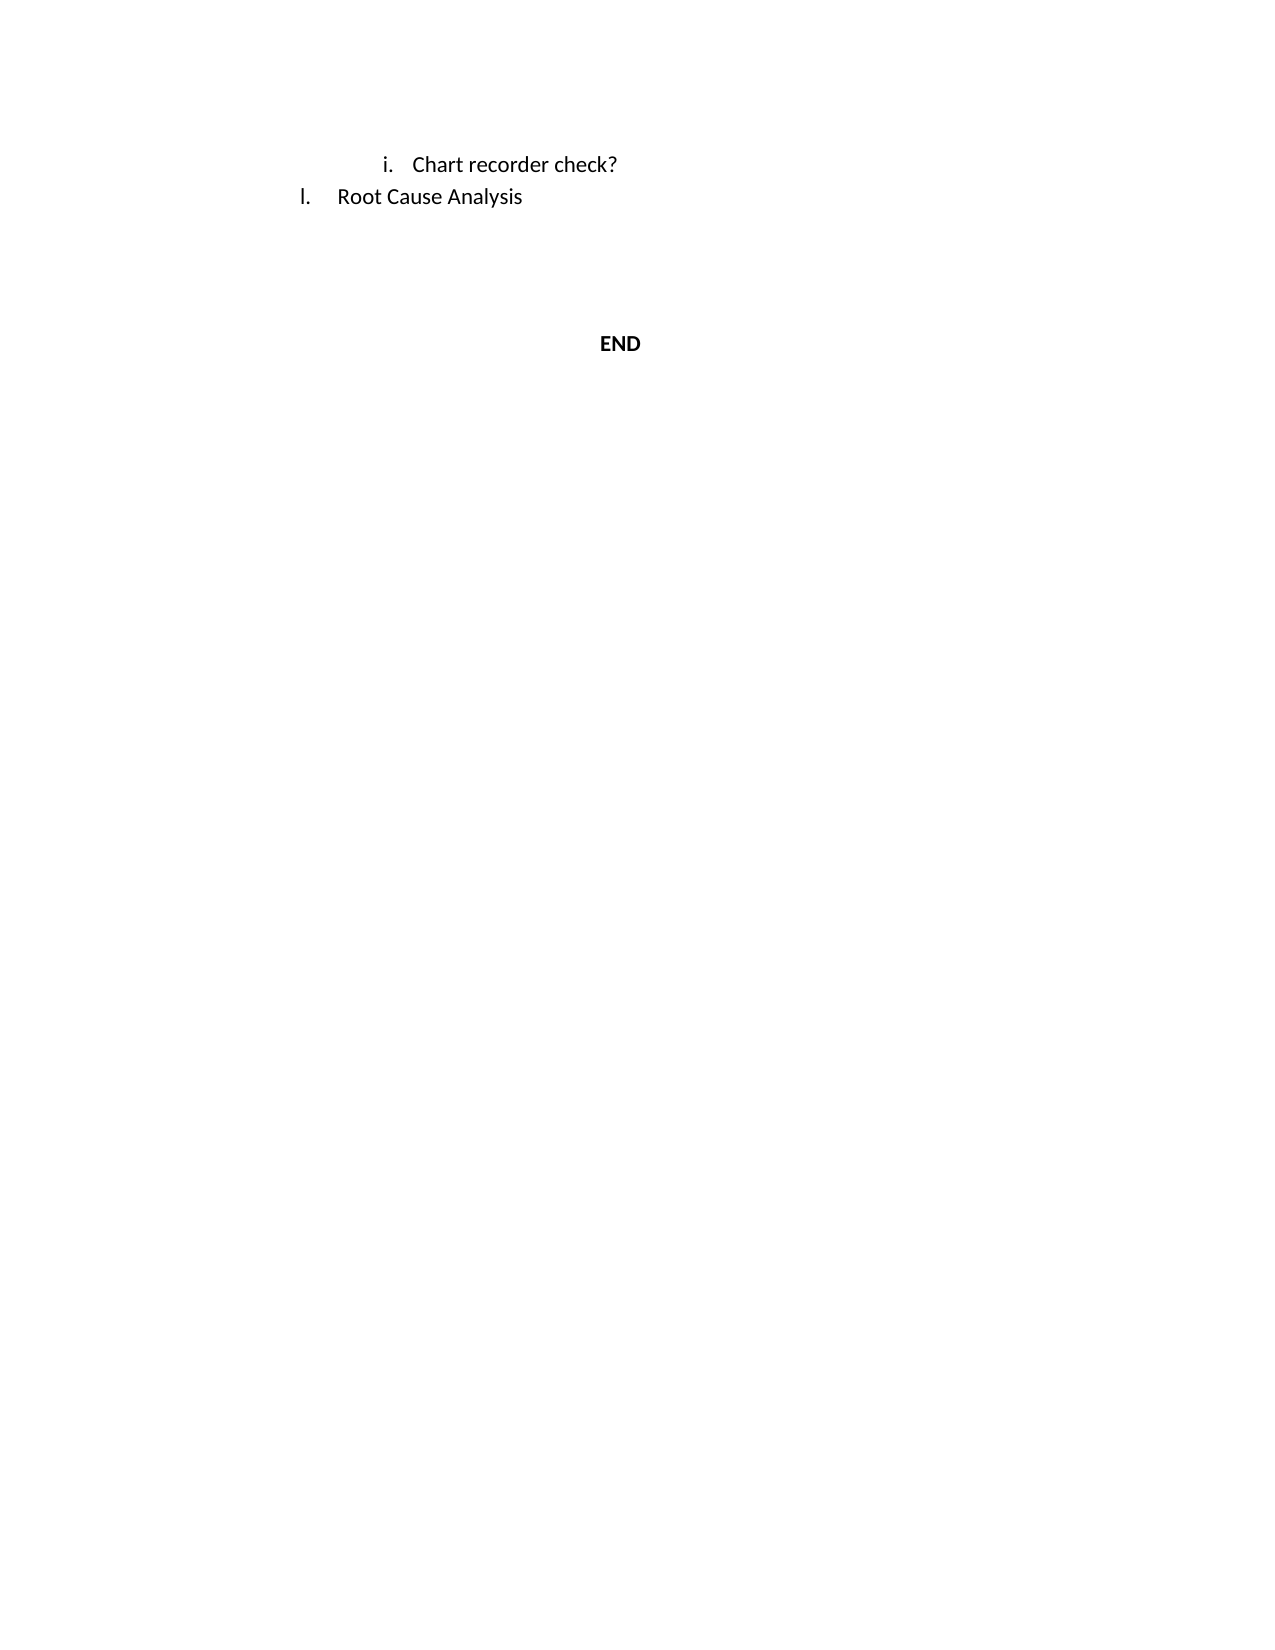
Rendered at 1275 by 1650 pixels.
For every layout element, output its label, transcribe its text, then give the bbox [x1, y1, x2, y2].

list Chart recorder check? [394, 150, 1125, 178]
list Root Cause Analysis [300, 182, 1125, 210]
text END [150, 329, 1125, 357]
